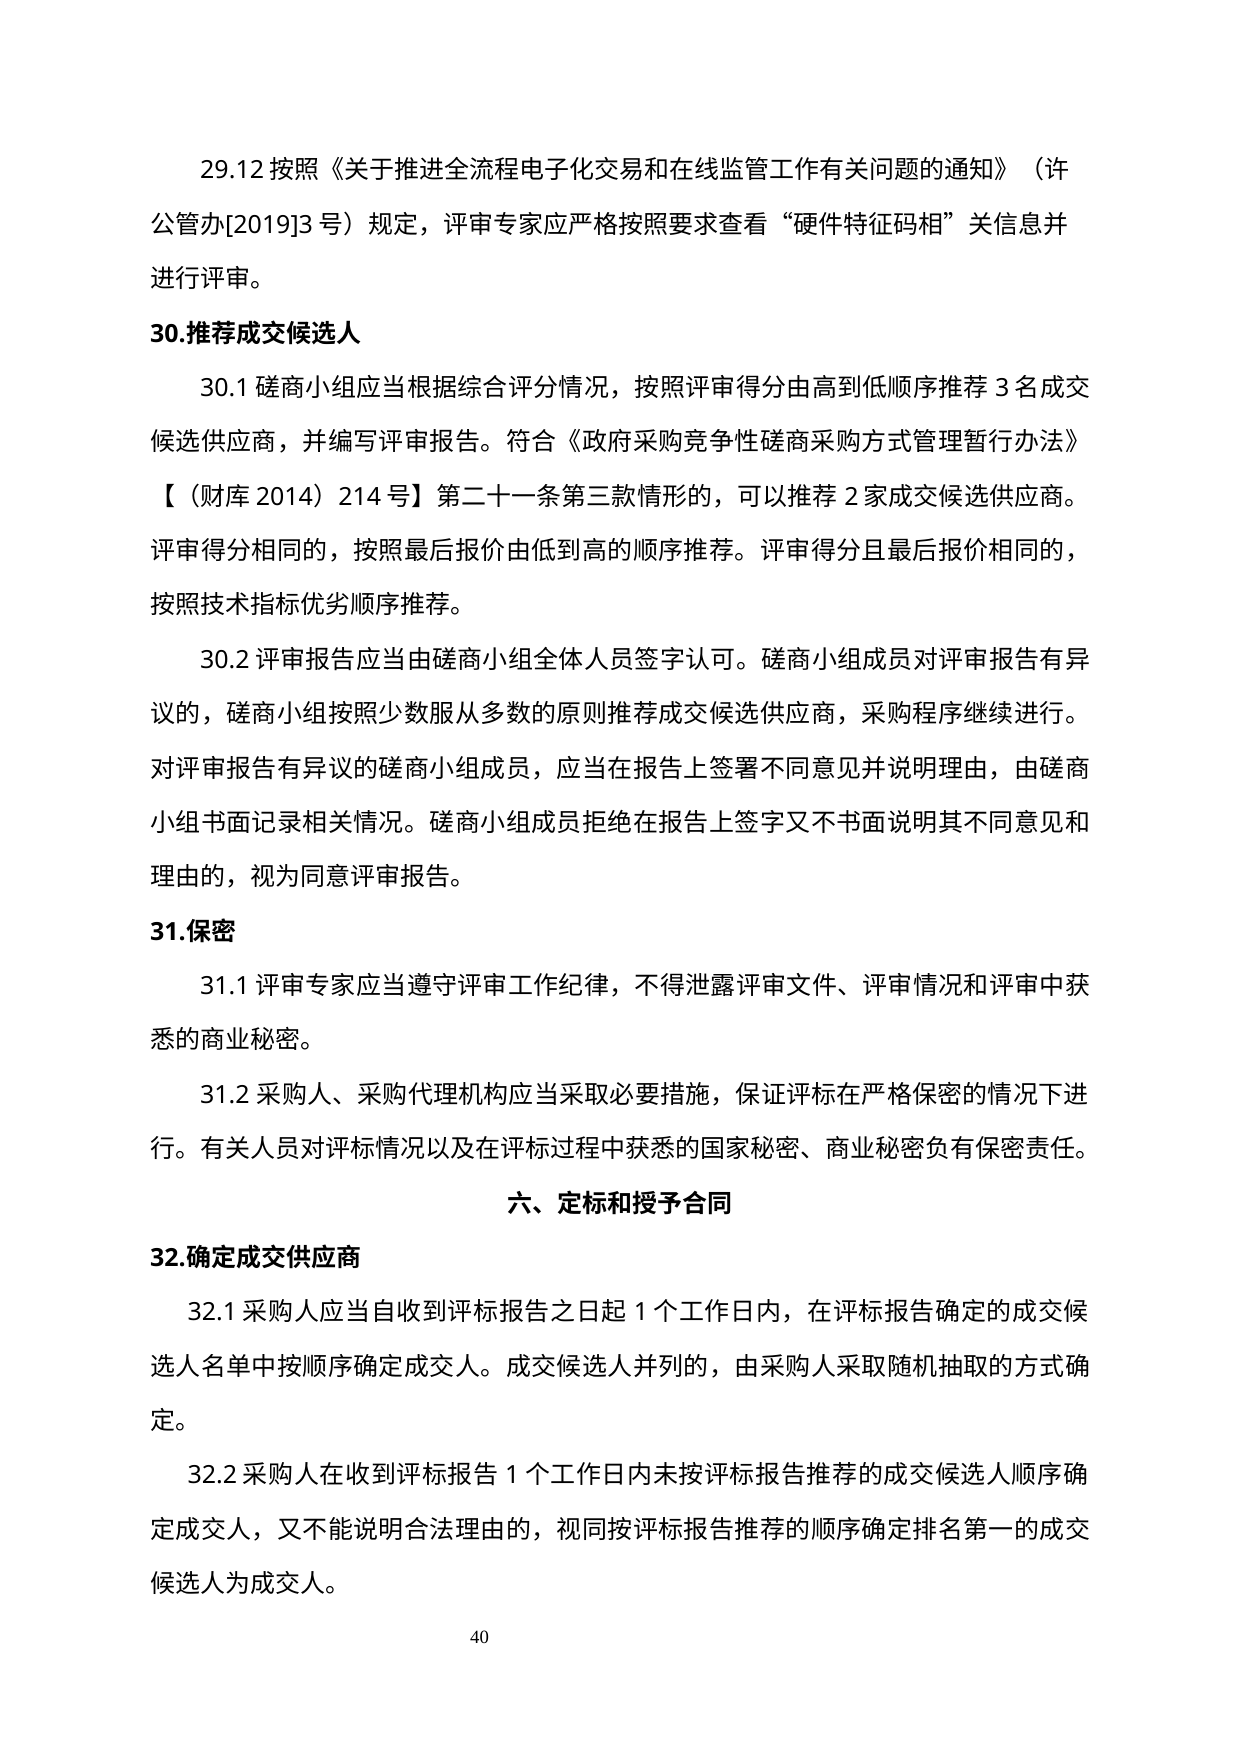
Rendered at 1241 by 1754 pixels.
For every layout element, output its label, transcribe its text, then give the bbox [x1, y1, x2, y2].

text 31.2 采购人、采购代理机构应当采取必要措施，保证评标在严格保密的情况下进行。有关人员对评标情况以及在评标过程中获悉的国家秘密、商业秘密负有保密责任。 [150, 1074, 1090, 1165]
text 32.1采购人应当自收到评标报告之日起1个工作日内，在评标报告确定的成交候选人名单中按顺序确定成交人。成交候选人并列的，由采购人采取随机抽取的方式确定。 [150, 1292, 1090, 1437]
text 30.2评审报告应当由磋商小组全体人员签字认可。磋商小组成员对评审报告有异议的，磋商小组按照少数服从多数的原则推荐成交候选供应商，采购程序继续进行。对评审报告有异议的磋商小组成员，应当在报告上签署不同意见并说明理由，由磋商小组书面记录相关情况。磋商小组成员拒绝在报告上签字又不书面说明其不同意见和理由的，视为同意评审报告。 [150, 639, 1090, 893]
text 六、定标和授予合同 [150, 1183, 1090, 1219]
text 30.1磋商小组应当根据综合评分情况，按照评审得分由高到低顺序推荐3名成交候选供应商，并编写评审报告。符合《政府采购竞争性磋商采购方式管理暂行办法》【（财库2014）214号】第二十一条第三款情形的，可以推荐2家成交候选供应商。评审得分相同的，按照最后报价由低到高的顺序推荐。评审得分且最后报价相同的，按照技术指标优劣顺序推荐。 [150, 367, 1090, 621]
text 29.12按照《关于推进全流程电子化交易和在线监管工作有关问题的通知》（许公管办[2019]3号）规定，评审专家应严格按照要求查看“硬件特征码相”关信息并进行评审。 [150, 150, 1090, 295]
text 32.确定成交供应商 [150, 1237, 1090, 1274]
text 32.2采购人在收到评标报告1个工作日内未按评标报告推荐的成交候选人顺序确定成交人，又不能说明合法理由的，视同按评标报告推荐的顺序确定排名第一的成交候选人为成交人。 [150, 1455, 1090, 1600]
text 31.保密 [150, 911, 1090, 947]
text 30.推荐成交候选人 [150, 313, 1090, 349]
text 31.1评审专家应当遵守评审工作纪律，不得泄露评审文件、评审情况和评审中获悉的商业秘密。 [150, 966, 1090, 1056]
